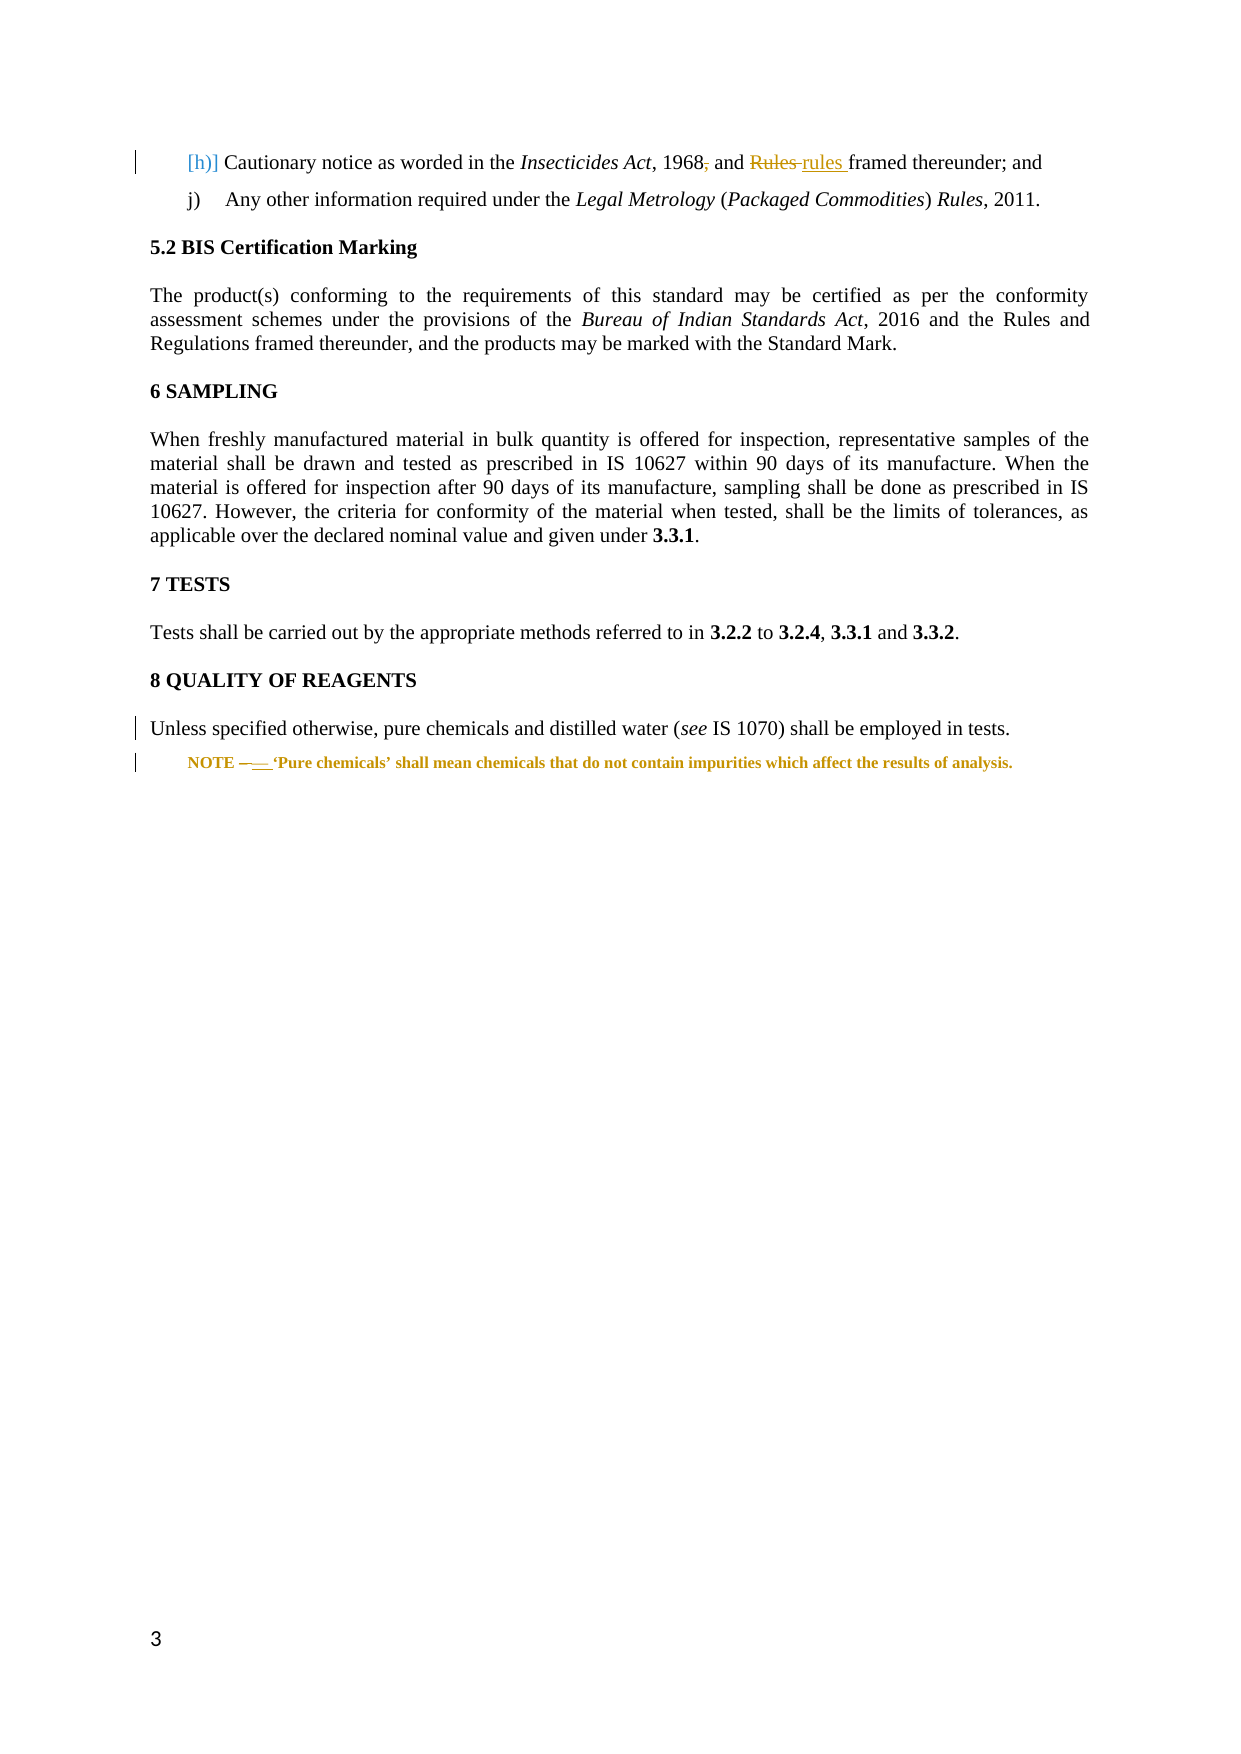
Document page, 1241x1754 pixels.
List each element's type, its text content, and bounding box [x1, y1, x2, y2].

text The product(s) conforming to the requirements of this standard may be certified as per the conformity assessment schemes under the provisions of the Bureau of Indian Standards Act, 2016 and the Rules and Regulations framed thereunder, and the products may be marked with the Standard Mark. [150, 283, 1090, 355]
text NOTE ‘Pure chemicals’ shall mean chemicals that do not contain impurities which affect the results of analysis. [187, 752, 1090, 772]
list Any other information required under the Legal Metrology (Packaged Commodities) Rules, 2011. [187, 187, 1090, 211]
text 5.2 BIS Certification Marking [150, 235, 1090, 259]
list Cautionary notice as worded in the Insecticides Act, 1968 and framed thereunder; and [187, 150, 1090, 174]
text 6 SAMPLING [150, 379, 1090, 403]
text Tests shall be carried out by the appropriate methods referred to in 3.2.2 to 3.2.4, 3.3.1 and 3.3.2. [150, 620, 1090, 644]
text 7 TESTS [150, 572, 1090, 596]
text 8 QUALITY OF REAGENTS [150, 668, 1090, 692]
text When freshly manufactured material in bulk quantity is offered for inspection, representative samples of the material shall be drawn and tested as prescribed in IS 10627 within 90 days of its manufacture. When the material is offered for inspection after 90 days of its manufacture, sampling shall be done as prescribed in IS 10627. However, the criteria for conformity of the material when tested, shall be the limits of tolerances, as applicable over the declared nominal value and given under 3.3.1. [150, 427, 1090, 547]
text Unless specified otherwise, pure chemicals and distilled water (see IS 1070) shall be employed in tests. [150, 716, 1090, 740]
